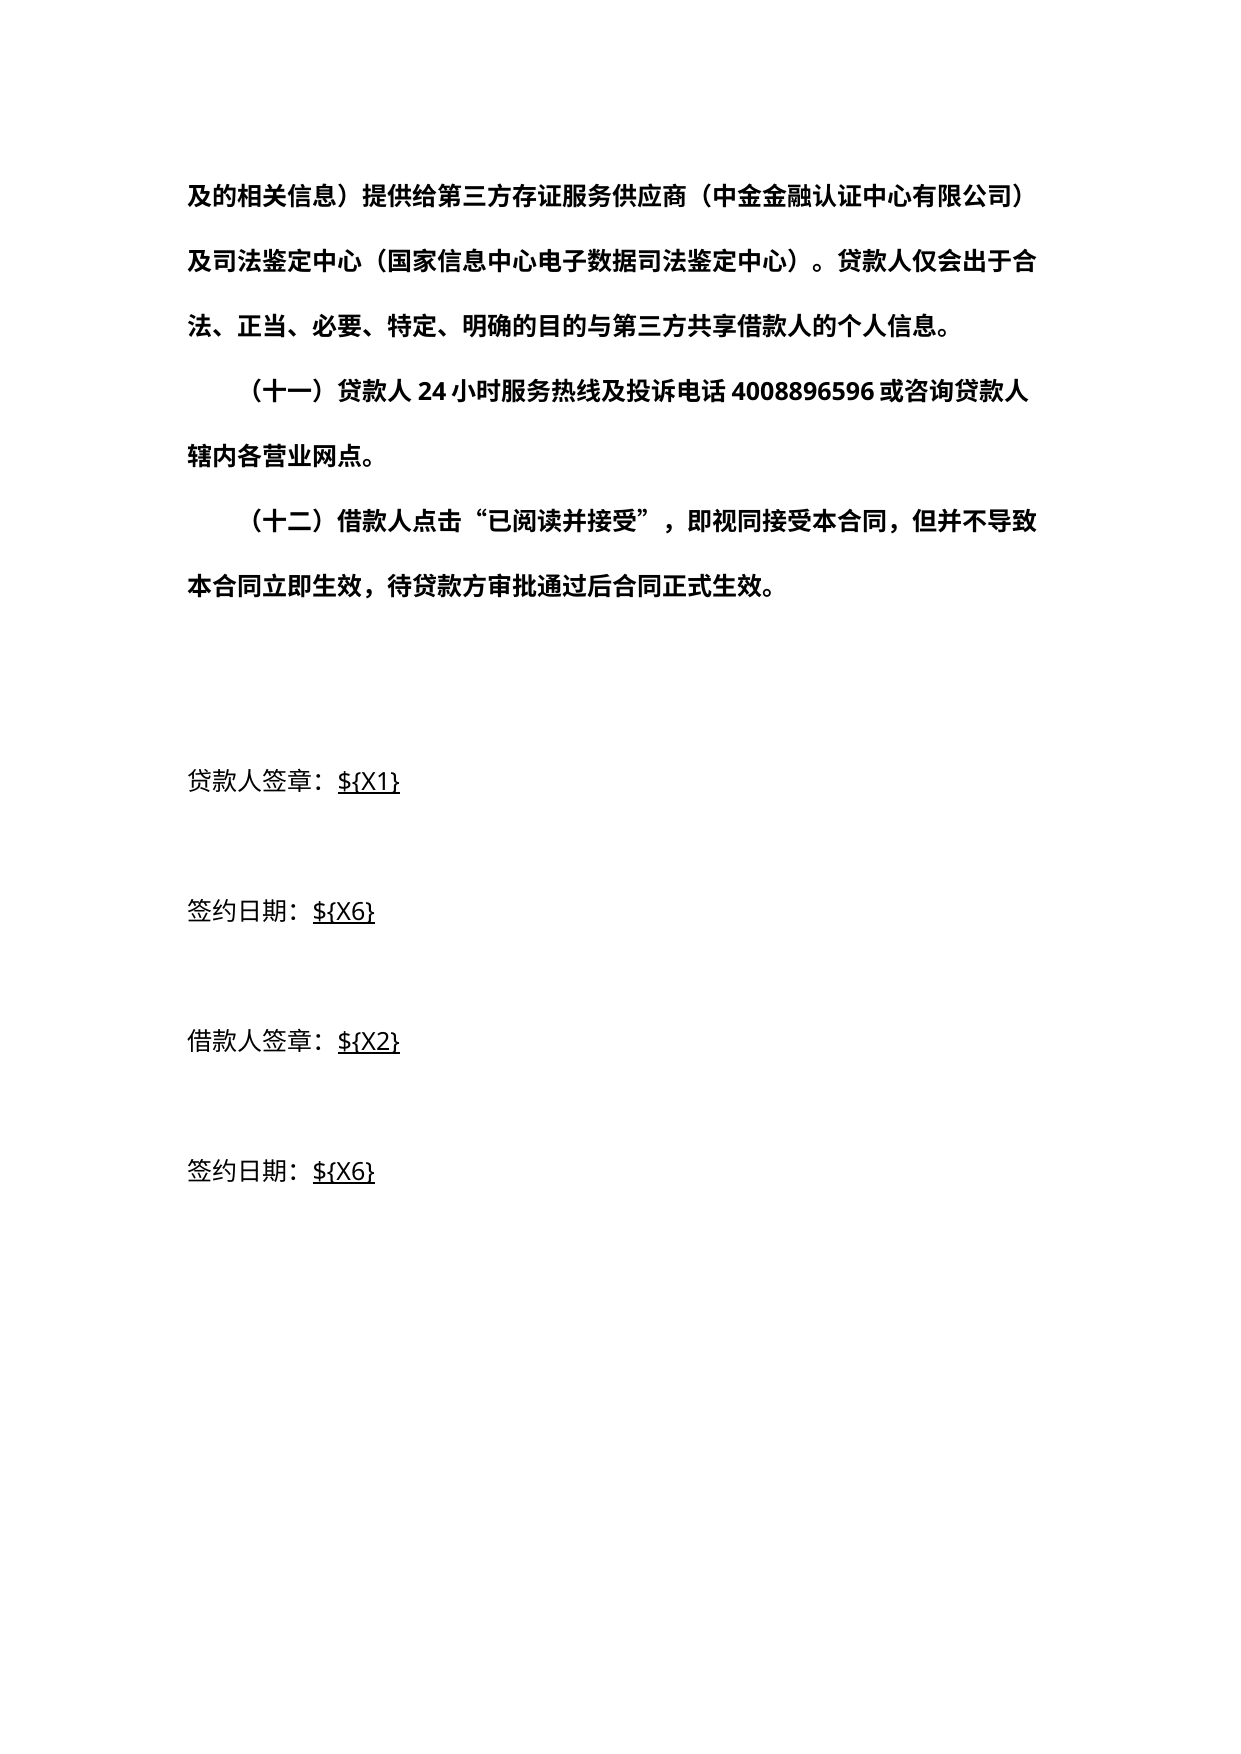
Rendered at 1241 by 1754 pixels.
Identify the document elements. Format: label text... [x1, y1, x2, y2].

text （十二）借款人点击“已阅读并接受”，即视同接受本合同，但并不导致本合同立即生效，待贷款方审批通过后合同正式生效。 [187, 487, 1053, 617]
text 借款人签章：${X2} [187, 1007, 1053, 1072]
text 贷款人签章：${X1} [187, 747, 1053, 812]
text （十一）贷款人24小时服务热线及投诉电话4008896596或咨询贷款人辖内各营业网点。 [187, 357, 1053, 487]
text 签约日期：${X6} [187, 1137, 1053, 1202]
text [187, 162, 1053, 357]
text 签约日期：${X6} [187, 877, 1053, 942]
